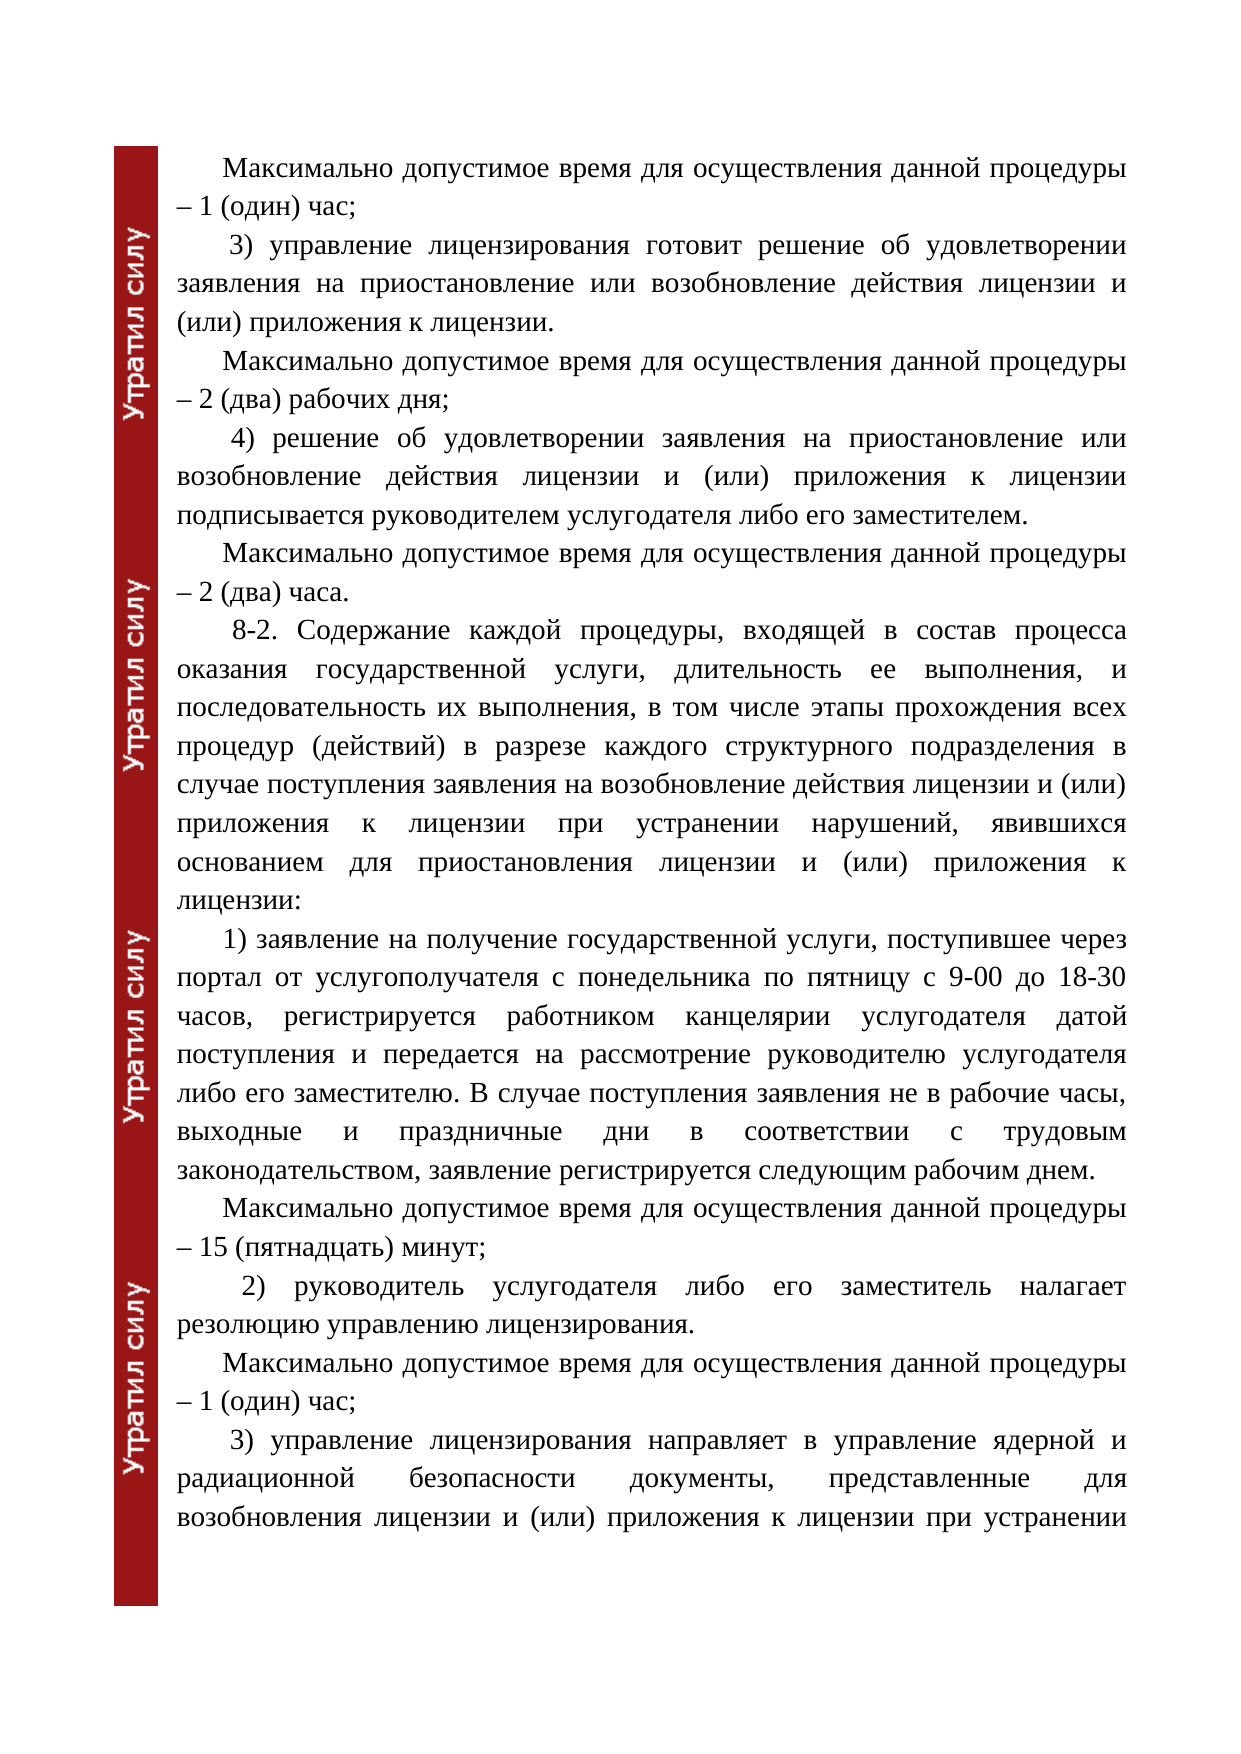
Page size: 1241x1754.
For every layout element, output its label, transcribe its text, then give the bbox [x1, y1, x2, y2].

picture [114, 222, 158, 227]
picture [114, 916, 158, 921]
text 3) управление лицензирования готовит решение об удовлетворении заявления на приостановление или возобновление действия лицензии и (или) приложения к лицензии. [112, 227, 1128, 338]
text 8-2. Содержание каждой процедуры, входящей в состав процесса оказания государственной услуги, длительность ее выполнения, и последовательность их выполнения, в том числе этапы прохождения всех процедур (действий) в разрезе каждого структурного подразделения в случае поступления заявления на возобновление действия лицензии и (или) приложения к лицензии при устранении нарушений, явившихся основанием для приостановления лицензии и (или) приложения к лицензии: [112, 612, 1128, 916]
picture [114, 1340, 158, 1345]
text 4) решение об удовлетворении заявления на приостановление или возобновление действия лицензии и (или) приложения к лицензии подписывается руководителем услугодателя либо его заместителем. [112, 420, 1128, 530]
picture [114, 415, 158, 420]
picture [114, 1417, 158, 1422]
text Максимально допустимое время для осуществления данной процедуры – 1 (один) час; [112, 1345, 1128, 1417]
picture [114, 146, 158, 150]
picture [114, 1186, 158, 1191]
picture [114, 338, 158, 343]
text Максимально допустимое время для осуществления данной процедуры – 15 (пятнадцать) минут; [112, 1191, 1128, 1263]
text 2) руководитель услугодателя либо его заместитель налагает резолюцию управлению лицензирования. [112, 1268, 1128, 1340]
text Максимально допустимое время для осуществления данной процедуры – 1 (один) час; [112, 150, 1128, 222]
text Максимально допустимое время для осуществления данной процедуры – 2 (два) рабочих дня; [112, 343, 1128, 415]
text 1) заявление на получение государственной услуги, поступившее через портал от услугополучателя с понедельника по пятницу с 9-00 до 18-30 часов, регистрируется работником канцелярии услугодателя датой поступления и передается на рассмотрение руководителю услугодателя либо его заместителю. В случае поступления заявления не в рабочие часы, выходные и праздничные дни в соответствии с трудовым законодательством, заявление регистрируется следующим рабочим днем. [112, 921, 1128, 1186]
text Максимально допустимое время для осуществления данной процедуры – 2 (два) часа. [112, 535, 1128, 607]
picture [114, 530, 158, 535]
picture [114, 607, 158, 612]
picture [114, 1532, 158, 1606]
picture [114, 1263, 158, 1268]
